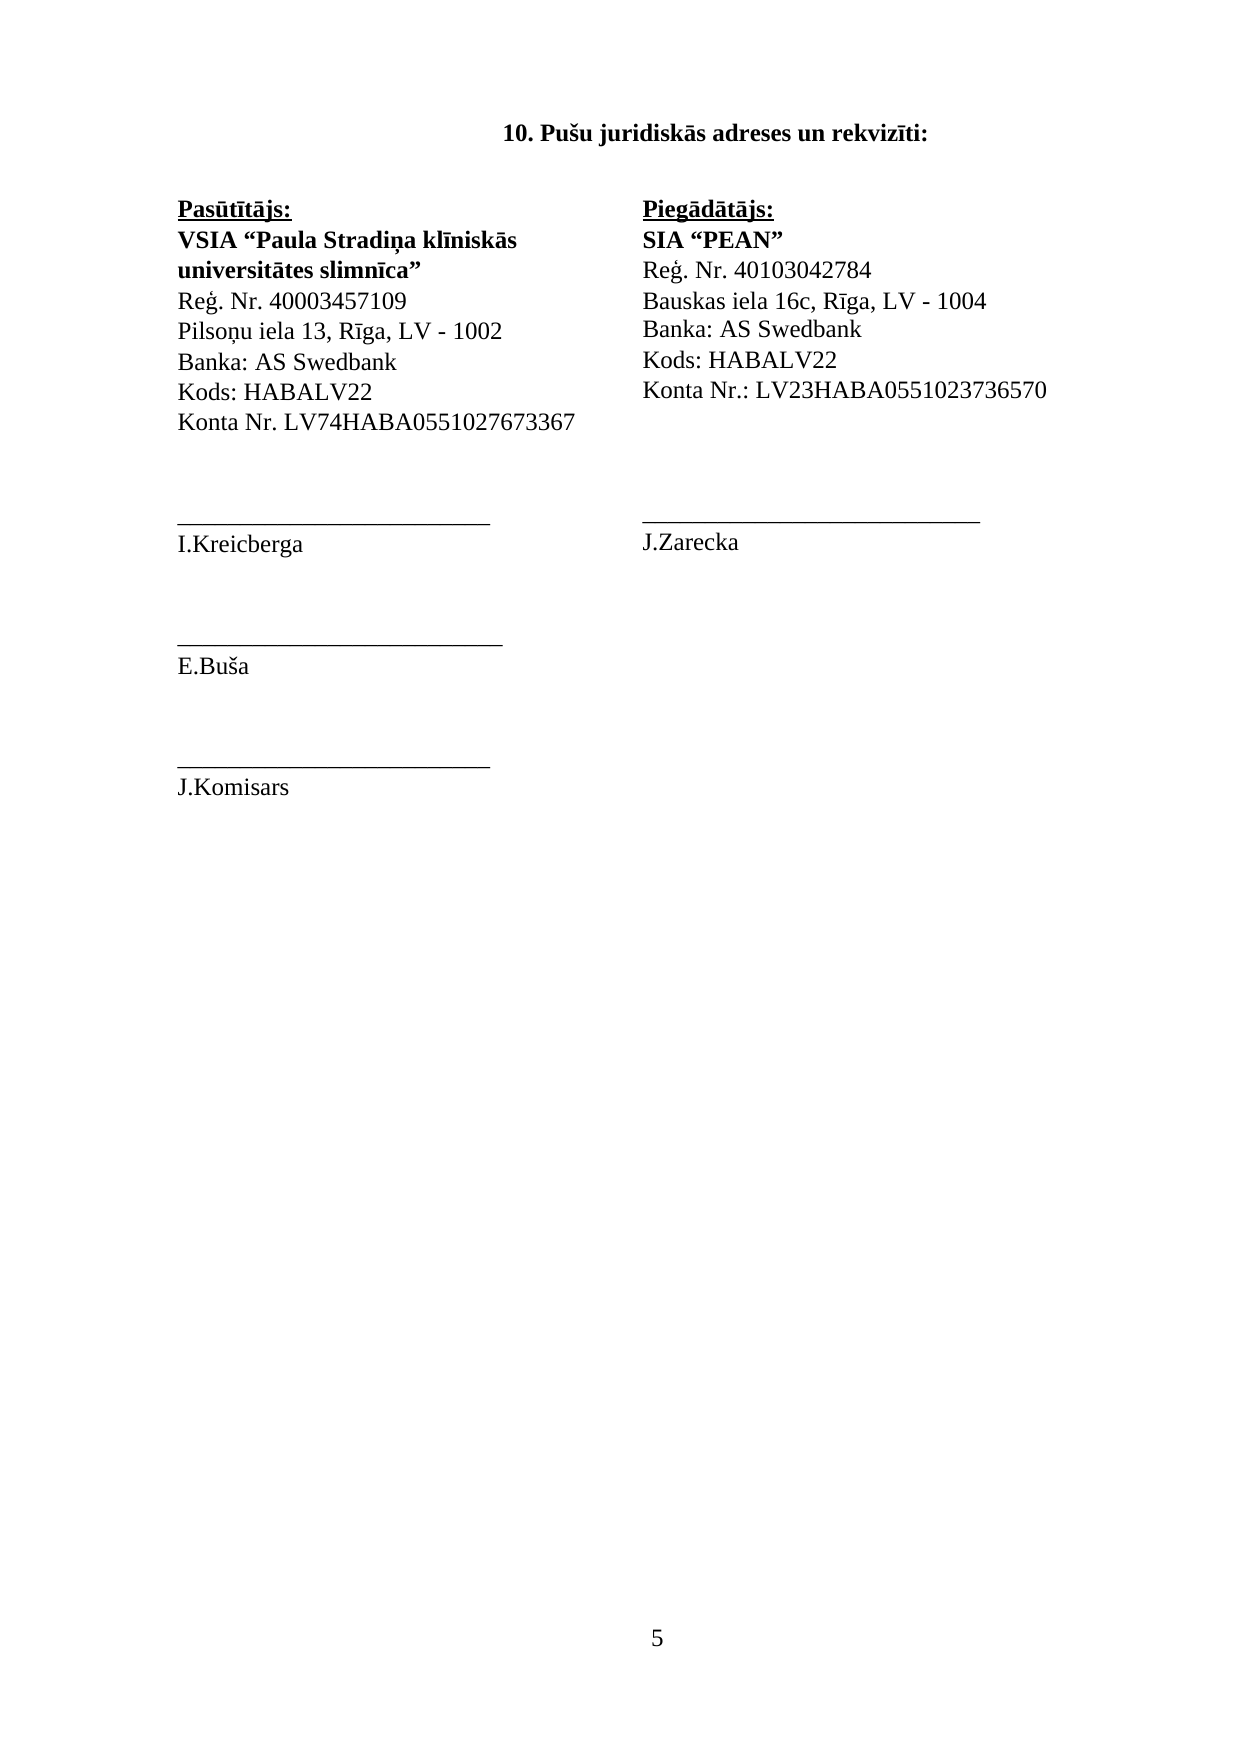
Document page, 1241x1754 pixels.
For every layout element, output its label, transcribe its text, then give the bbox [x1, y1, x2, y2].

table_header Piegādātājs: SIA “PEAN” Reģ. Nr. 40103042784 Bauskas iela 16c, Rīga, LV - 1004 Banka: AS Swedbank Kods: HABALV22 Konta Nr.: LV23HABA0551023736570 ___________________________ J.Zarecka [631, 195, 1099, 863]
list Pušu juridiskās adreses un rekvizīti: [215, 118, 1217, 147]
table_header Pasūtītājs: VSIA “Paula Stradiņa klīniskās universitātes slimnīca” Reģ. Nr. 40003457109 Pilsoņu iela 13, Rīga, LV - 1002 Banka: AS Swedbank Kods: HABALV22 Konta Nr. LV74HABA0551027673367 _________________________ I.Kreicberga __________________________ E.Buša _________________________ J.Komisars [166, 195, 631, 863]
